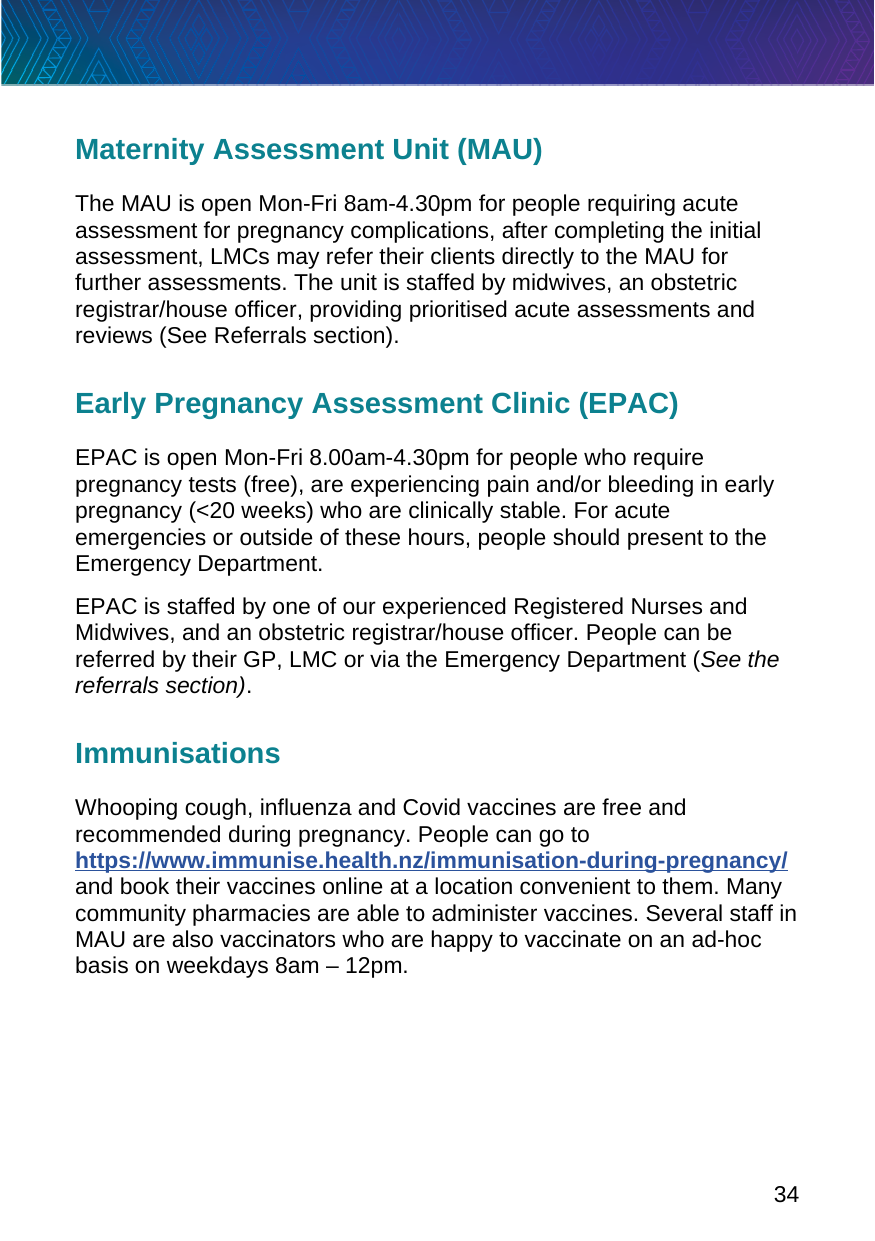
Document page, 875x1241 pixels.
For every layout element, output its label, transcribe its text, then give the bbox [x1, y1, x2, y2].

text EPAC is staffed by one of our experienced Registered Nurses and Midwives, and an obstetric registrar/house officer. People can be referred by their GP, LMC or via the Emergency Department (See the referrals section). [75, 593, 799, 698]
subtitle Maternity Assessment Unit (MAU) [75, 132, 799, 165]
picture [1, 0, 874, 161]
text The MAU is open Mon-Fri 8am-4.30pm for people requiring acute assessment for pregnancy complications, after completing the initial assessment, LMCs may refer their clients directly to the MAU for further assessments. The unit is staffed by midwives, an obstetric registrar/house officer, providing prioritised acute assessments and reviews (See Referrals section). [75, 190, 799, 348]
subtitle Immunisations [75, 736, 799, 769]
text Whooping cough, influenza and Covid vaccines are free and recommended during pregnancy. People can go to https://www.immunise.health.nz/immunisation-during-pregnancy/ and book their vaccines online at a location convenient to them. Many community pharmacies are able to administer vaccines. Several staff in MAU are also vaccinators who are happy to vaccinate on an ad-hoc basis on weekdays 8am – 12pm. [75, 794, 799, 979]
subtitle Early Pregnancy Assessment Clinic (EPAC) [75, 386, 799, 419]
text EPAC is open Mon-Fri 8.00am-4.30pm for people who require pregnancy tests (free), are experiencing pain and/or bleeding in early pregnancy (<20 weeks) who are clinically stable. For acute emergencies or outside of these hours, people should present to the Emergency Department. [75, 444, 799, 576]
